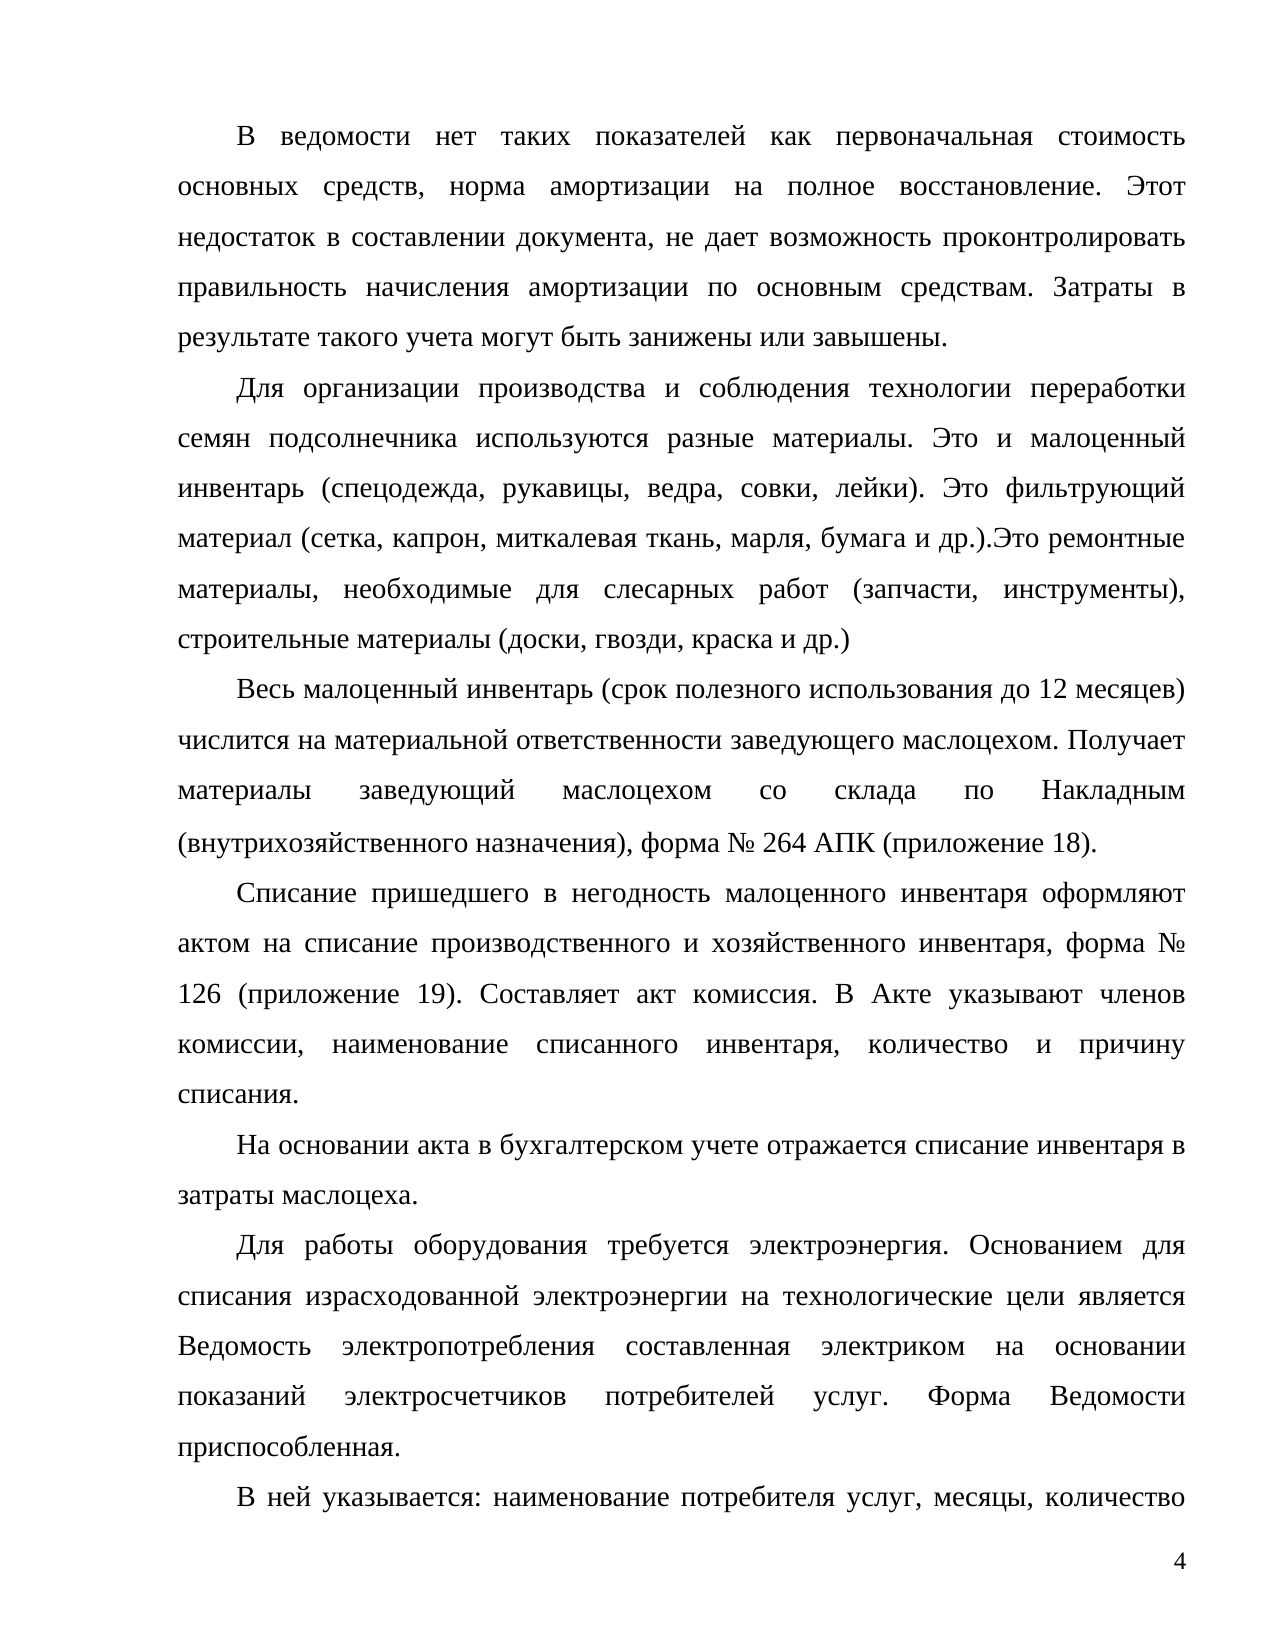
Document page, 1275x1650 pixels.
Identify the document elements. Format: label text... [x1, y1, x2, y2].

text Весь малоценный инвентарь (срок полезного использования до 12 месяцев) числится на материальной ответственности заведующего маслоцехом. Получает материалы заведующий маслоцехом со склада по Накладным (внутрихозяйственного назначения), форма № 264 АПК (приложение 18). [177, 672, 1186, 858]
text Для работы оборудования требуется электроэнергия. Основанием для списания израсходованной электроэнергии на технологические цели является Ведомость электропотребления составленная электриком на основании показаний электросчетчиков потребителей услуг. Форма Ведомости приспособленная. [177, 1227, 1186, 1462]
text Списание пришедшего в негодность малоценного инвентаря оформляют актом на списание производственного и хозяйственного инвентаря, форма № 126 (приложение 19). Составляет акт комиссия. В Акте указывают членов комиссии, наименование списанного инвентаря, количество и причину списания. [177, 875, 1186, 1110]
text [177, 1479, 1186, 1513]
text На основании акта в бухгалтерском учете отражается списание инвентаря в затраты маслоцеха. [177, 1127, 1186, 1211]
text Для организации производства и соблюдения технологии переработки семян подсолнечника используются разные материалы. Это и малоценный инвентарь (спецодежда, рукавицы, ведра, совки, лейки). Это фильтрующий материал (сетка, капрон, миткалевая ткань, марля, бумага и др.).Это ремонтные материалы, необходимые для слесарных работ (запчасти, инструменты), строительные материалы (доски, гвозди, краска и др.) [177, 370, 1186, 655]
text В ведомости нет таких показателей как первоначальная стоимость основных средств, норма амортизации на полное восстановление. Этот недостаток в составлении документа, не дает возможность проконтролировать правильность начисления амортизации по основным средствам. Затраты в результате такого учета могут быть занижены или завышены. [177, 118, 1186, 353]
